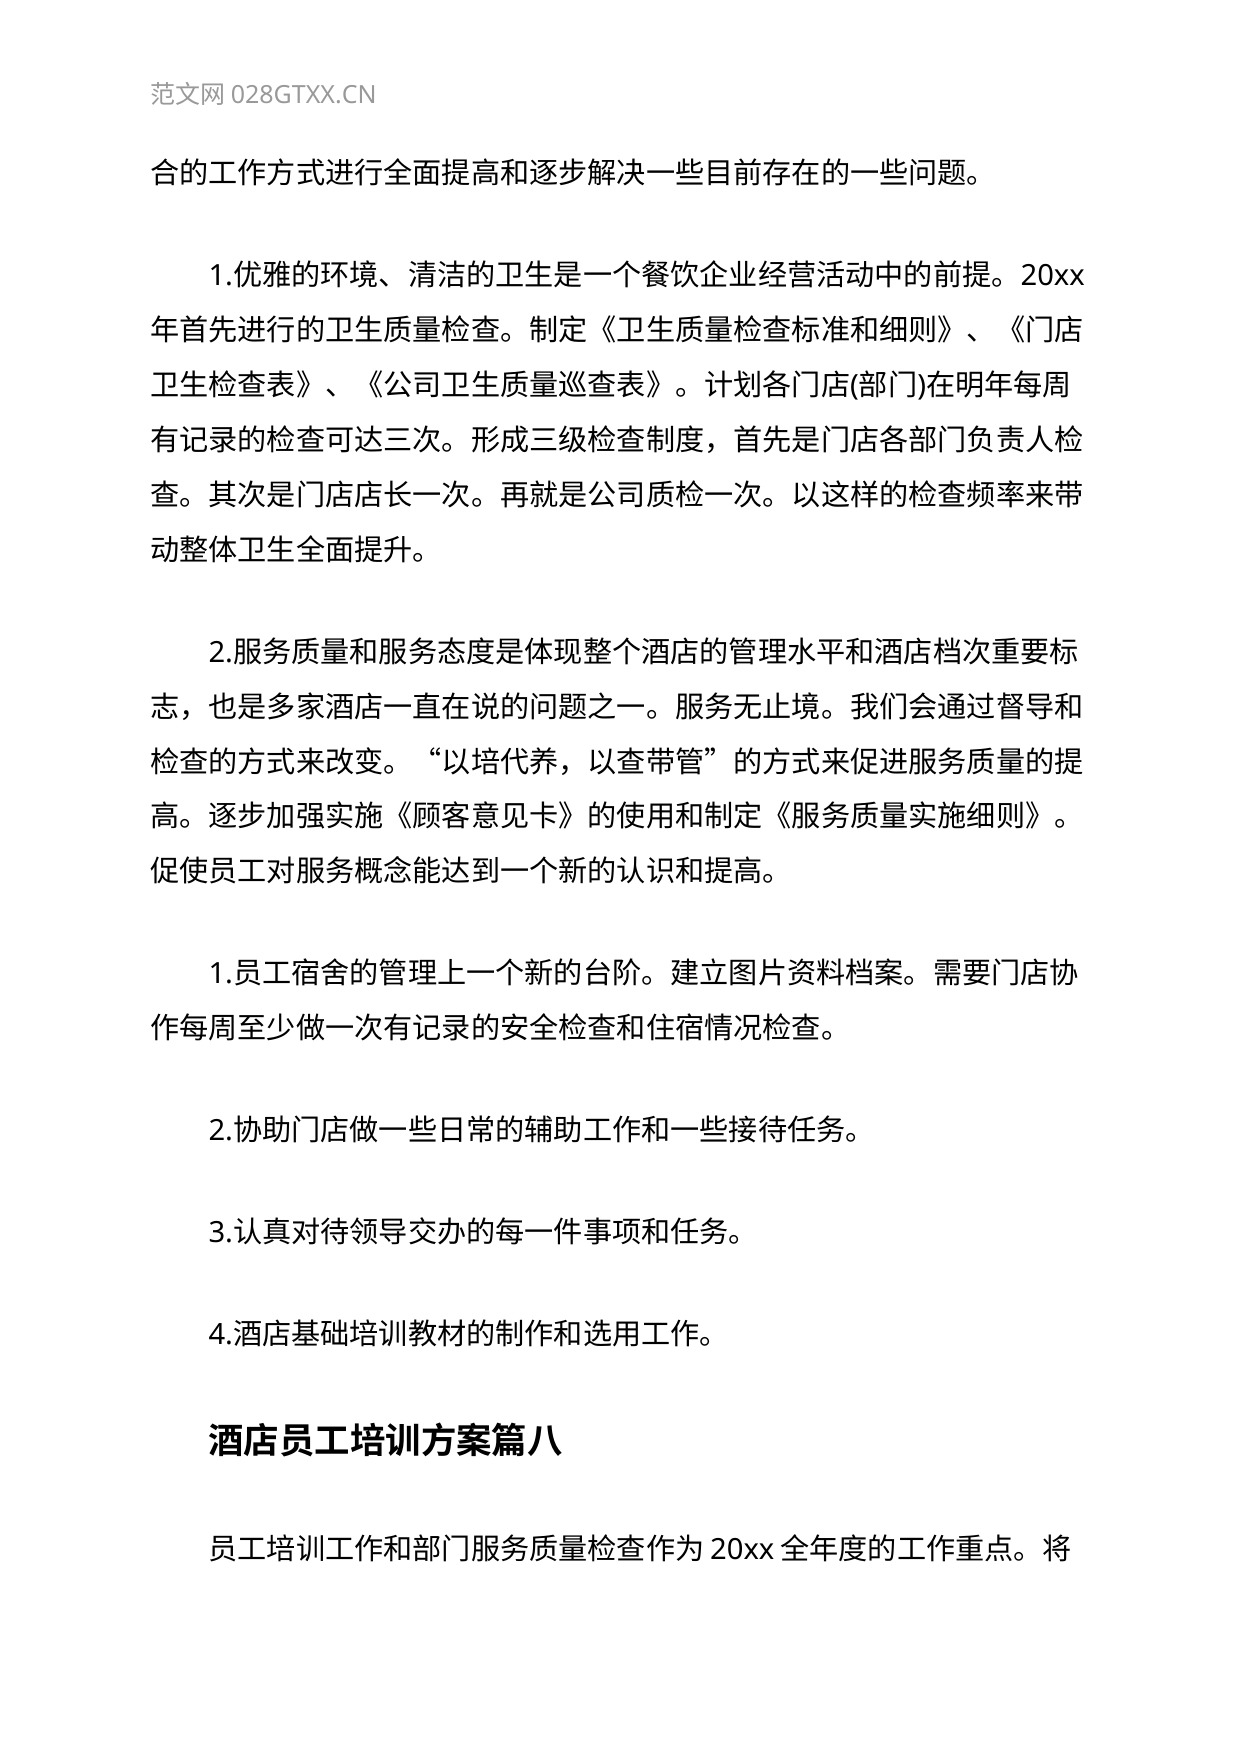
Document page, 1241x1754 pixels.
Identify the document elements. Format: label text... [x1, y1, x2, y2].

text 2.协助门店做一些日常的辅助工作和一些接待任务。 [150, 1106, 1090, 1149]
text 2.服务质量和服务态度是体现整个酒店的管理水平和酒店档次重要标志，也是多家酒店一直在说的问题之一。服务无止境。我们会通过督导和检查的方式来改变。“以培代养，以查带管”的方式来促进服务质量的提高。逐步加强实施《顾客意见卡》的使用和制定《服务质量实施细则》。促使员工对服务概念能达到一个新的认识和提高。 [150, 628, 1090, 890]
text 4.酒店基础培训教材的制作和选用工作。 [150, 1310, 1090, 1353]
text 酒店员工培训方案篇八 [150, 1412, 1090, 1464]
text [150, 1526, 1090, 1568]
text 3.认真对待领导交办的每一件事项和任务。 [150, 1208, 1090, 1251]
text 1.优雅的环境、清洁的卫生是一个餐饮企业经营活动中的前提。20xx年首先进行的卫生质量检查。制定《卫生质量检查标准和细则》、《门店卫生检查表》、《公司卫生质量巡查表》。计划各门店(部门)在明年每周有记录的检查可达三次。形成三级检查制度，首先是门店各部门负责人检查。其次是门店店长一次。再就是公司质检一次。以这样的检查频率来带动整体卫生全面提升。 [150, 252, 1090, 569]
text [150, 150, 1090, 192]
text 1.员工宿舍的管理上一个新的台阶。建立图片资料档案。需要门店协作每周至少做一次有记录的安全检查和住宿情况检查。 [150, 950, 1090, 1047]
